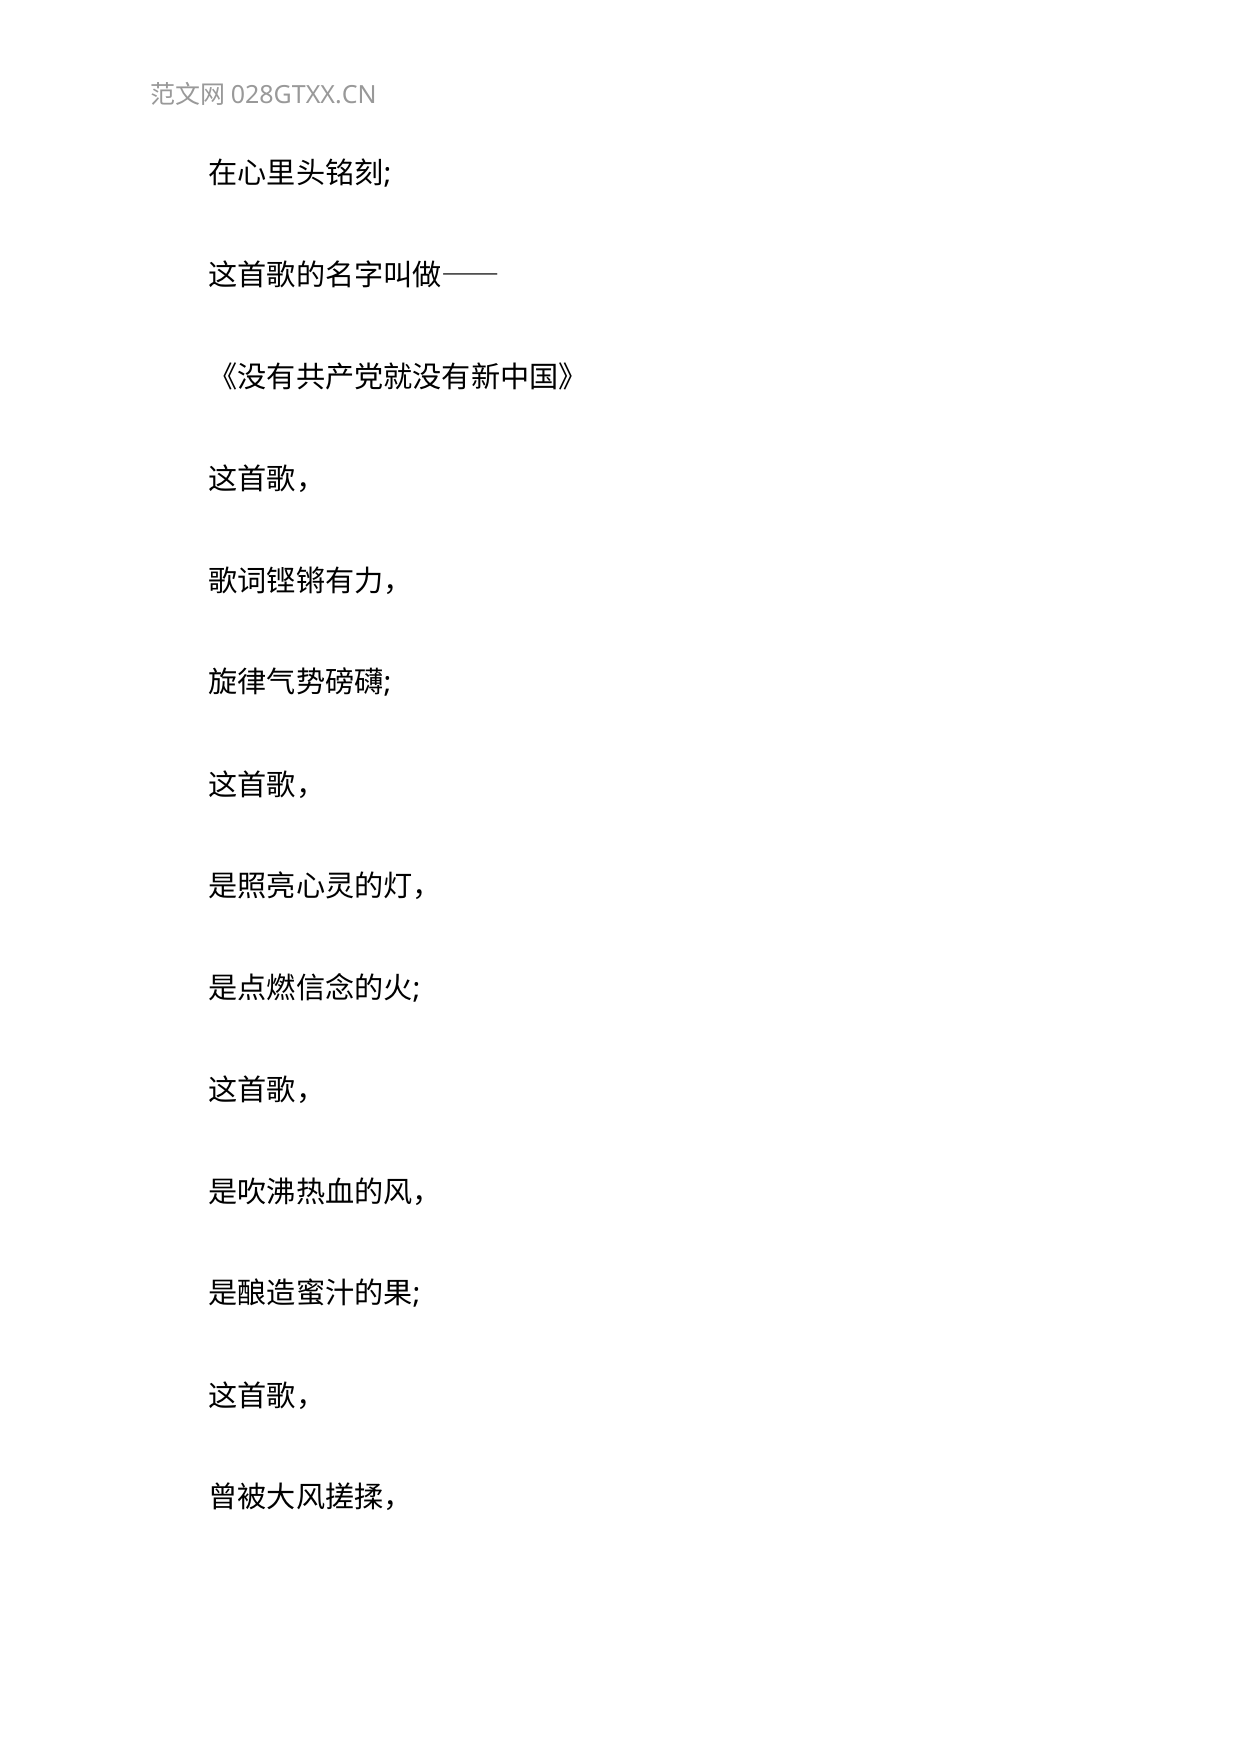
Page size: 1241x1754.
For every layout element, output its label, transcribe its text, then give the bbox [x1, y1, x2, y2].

text 这首歌， [150, 761, 1090, 803]
text 这首歌， [150, 1372, 1090, 1414]
text 是照亮心灵的灯， [150, 863, 1090, 905]
text 这首歌的名字叫做—— [150, 252, 1090, 294]
text 这首歌， [150, 1067, 1090, 1109]
text 曾被大风搓揉， [150, 1474, 1090, 1516]
text 是点燃信念的火; [150, 964, 1090, 1007]
text 在心里头铭刻; [150, 150, 1090, 192]
text 《没有共产党就没有新中国》 [150, 354, 1090, 396]
text 旋律气势磅礴; [150, 659, 1090, 701]
text 是吹沸热血的风， [150, 1168, 1090, 1211]
text 是酿造蜜汁的果; [150, 1270, 1090, 1312]
text 这首歌， [150, 456, 1090, 498]
text 歌词铿锵有力， [150, 557, 1090, 599]
